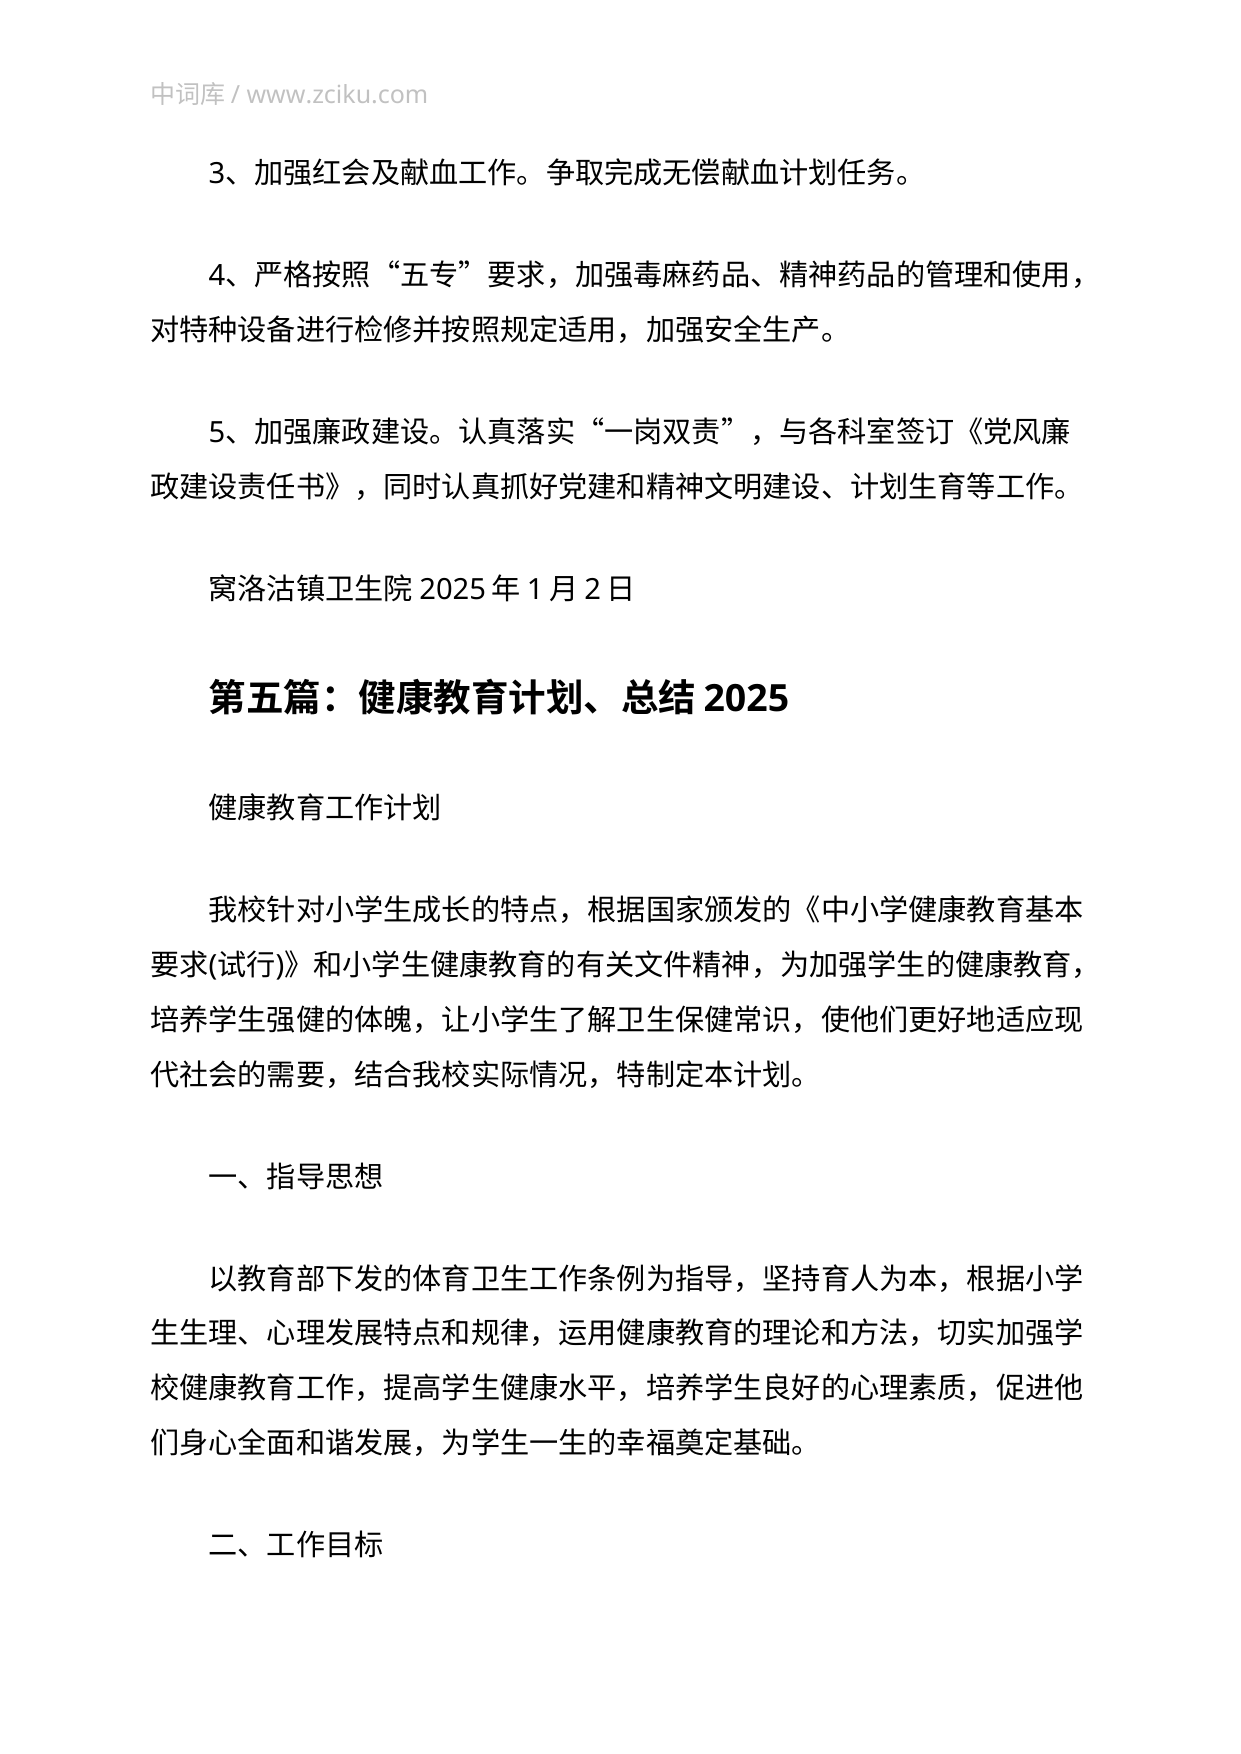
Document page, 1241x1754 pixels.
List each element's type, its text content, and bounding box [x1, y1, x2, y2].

text 窝洛沽镇卫生院 2025年1月2日 [150, 566, 1090, 608]
text 我校针对小学生成长的特点，根据国家颁发的《中小学健康教育基本要求(试行)》和小学生健康教育的有关文件精神，为加强学生的健康教育，培养学生强健的体魄，让小学生了解卫生保健常识，使他们更好地适应现代社会的需要，结合我校实际情况，特制定本计划。 [150, 887, 1090, 1094]
text 第五篇：健康教育计划、总结2025 [150, 667, 1090, 722]
text 4、严格按照“五专”要求，加强毒麻药品、精神药品的管理和使用，对特种设备进行检修并按照规定适用，加强安全生产。 [150, 252, 1090, 349]
text 以教育部下发的体育卫生工作条例为指导，坚持育人为本，根据小学生生理、心理发展特点和规律，运用健康教育的理论和方法，切实加强学校健康教育工作，提高学生健康水平，培养学生良好的心理素质，促进他们身心全面和谐发展，为学生一生的幸福奠定基础。 [150, 1255, 1090, 1462]
text 一、指导思想 [150, 1153, 1090, 1196]
text 3、加强红会及献血工作。争取完成无偿献血计划任务。 [150, 150, 1090, 192]
text 二、工作目标 [150, 1522, 1090, 1564]
text 5、加强廉政建设。认真落实“一岗双责”，与各科室签订《党风廉政建设责任书》，同时认真抓好党建和精神文明建设、计划生育等工作。 [150, 409, 1090, 506]
text 健康教育工作计划 [150, 785, 1090, 827]
